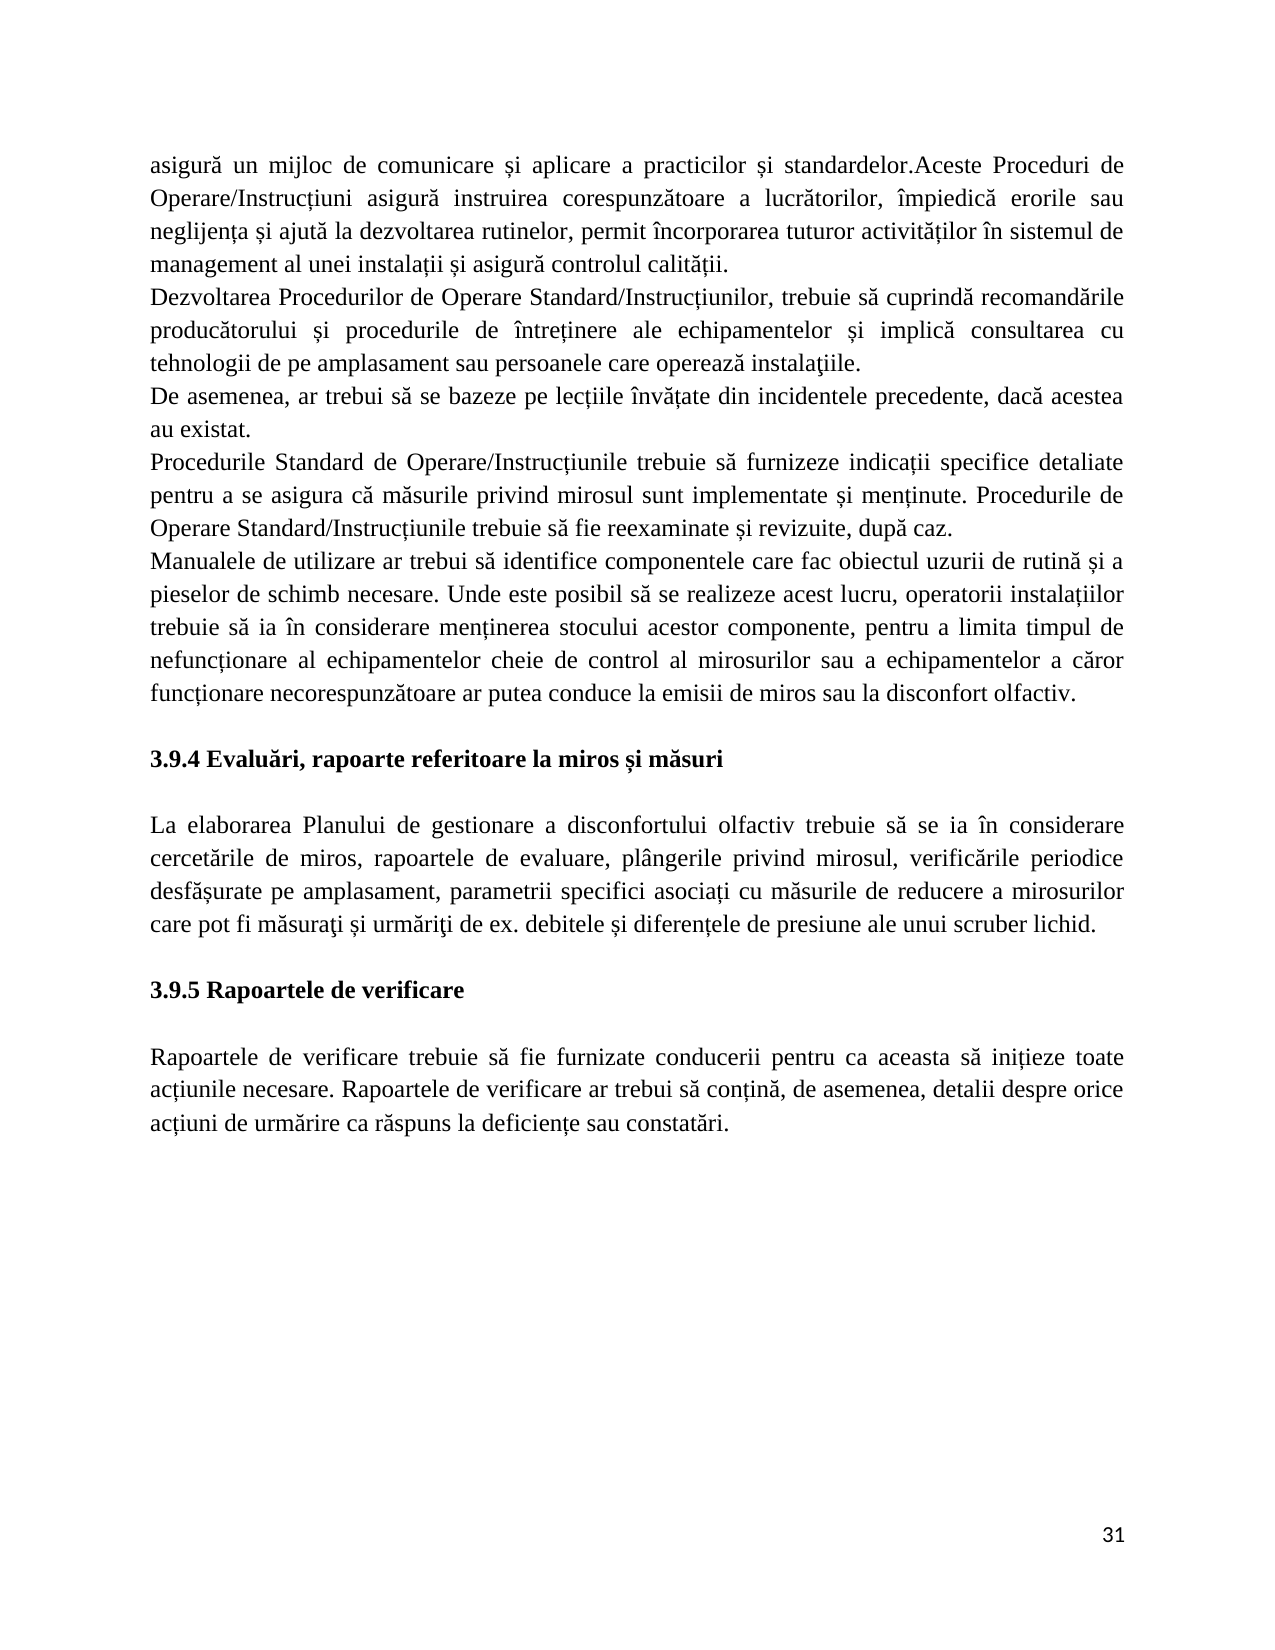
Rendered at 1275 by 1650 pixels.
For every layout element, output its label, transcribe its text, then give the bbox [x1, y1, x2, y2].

text De asemenea, ar trebui să se bazeze pe lecțiile învățate din incidentele precedente, dacă acestea au existat. [150, 381, 1125, 443]
text Procedurile Standard de Operare/Instrucțiunile trebuie să furnizeze indicații specifice detaliate pentru a se asigura că măsurile privind mirosul sunt implementate și menținute. Procedurile de Operare Standard/Instrucțiunile trebuie să fie reexaminate și revizuite, după caz. [150, 447, 1125, 542]
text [150, 150, 1125, 278]
text Rapoartele de verificare trebuie să fie furnizate conducerii pentru ca aceasta să inițieze toate acțiunile necesare. Rapoartele de verificare ar trebui să conțină, de asemenea, detalii despre orice acțiuni de urmărire ca răspuns la deficiențe sau constatări. [150, 1042, 1125, 1136]
subtitle 3.9.4 Evaluări, rapoarte referitoare la miros și măsuri [150, 744, 1125, 773]
subtitle 3.9.5 Rapoartele de verificare [150, 976, 1125, 1004]
text La elaborarea Planului de gestionare a disconfortului olfactiv trebuie să se ia în considerare cercetările de miros, rapoartele de evaluare, plângerile privind mirosul, verificările periodice desfășurate pe amplasament, parametrii specifici asociați cu măsurile de reducere a mirosurilor care pot fi măsuraţi și urmăriţi de ex. debitele și diferențele de presiune ale unui scruber lichid. [150, 810, 1125, 938]
text Dezvoltarea Procedurilor de Operare Standard/Instrucțiunilor, trebuie să cuprindă recomandările producătorului și procedurile de întreținere ale echipamentelor și implică consultarea cu tehnologii de pe amplasament sau persoanele care operează instalaţiile. [150, 282, 1125, 377]
text Manualele de utilizare ar trebui să identifice componentele care fac obiectul uzurii de rutină și a pieselor de schimb necesare. Unde este posibil să se realizeze acest lucru, operatorii instalațiilor trebuie să ia în considerare menținerea stocului acestor componente, pentru a limita timpul de nefuncționare al echipamentelor cheie de control al mirosurilor sau a echipamentelor a căror funcționare necorespunzătoare ar putea conduce la emisii de miros sau la disconfort olfactiv. [150, 546, 1125, 707]
